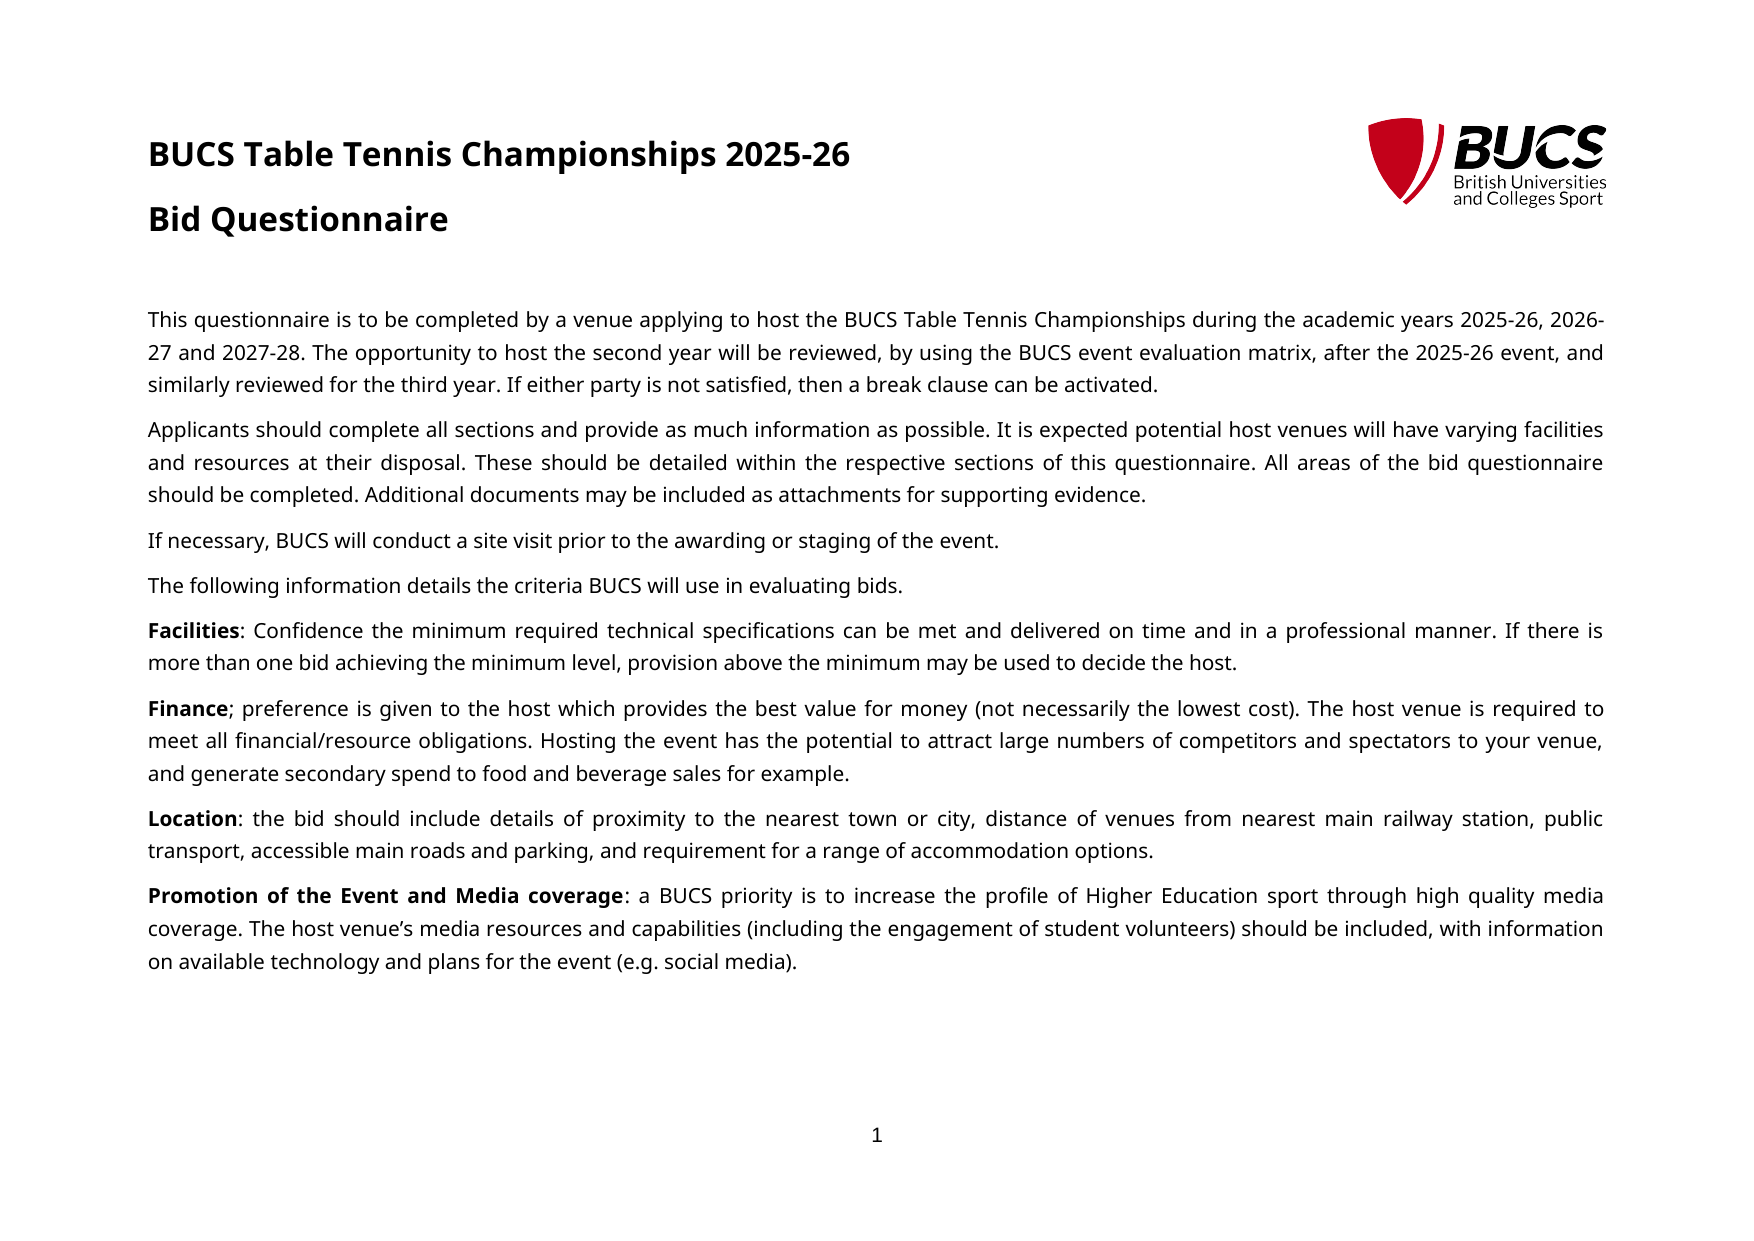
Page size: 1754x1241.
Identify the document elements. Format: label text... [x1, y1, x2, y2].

text Finance; preference is given to the host which provides the best value for money (not necessarily the lowest cost). The host venue is required to meet all financial/resource obligations. Hosting the event has the potential to attract large numbers of competitors and spectators to your venue, and generate secondary spend to food and beverage sales for example. [148, 694, 1606, 787]
text Promotion of the Event and Media coverage: a BUCS priority is to increase the profile of Higher Education sport through high quality media coverage. The host venue’s media resources and capabilities (including the engagement of student volunteers) should be included, with information on available technology and plans for the event (e.g. social media). [148, 882, 1606, 975]
picture [1368, 118, 1607, 208]
text Bid Questionnaire [148, 195, 1606, 241]
text Facilities: Confidence the minimum required technical specifications can be met and delivered on time and in a professional manner. If there is more than one bid achieving the minimum level, provision above the minimum may be used to decide the host. [148, 616, 1606, 677]
text This questionnaire is to be completed by a venue applying to host the BUCS Table Tennis Championships during the academic years 2025-26, 2026-27 and 2027-28. The opportunity to host the second year will be reviewed, by using the BUCS event evaluation matrix, after the 2025-26 event, and similarly reviewed for the third year. If either party is not satisfied, then a break clause can be activated. [148, 305, 1606, 399]
text Applicants should complete all sections and provide as much information as possible. It is expected potential host venues will have varying facilities and resources at their disposal. These should be detailed within the respective sections of this questionnaire. All areas of the bid questionnaire should be completed. Additional documents may be included as attachments for supporting evidence. [148, 415, 1606, 509]
text BUCS Table Tennis Championships 2025-26 [148, 131, 1606, 176]
text The following information details the criteria BUCS will use in evaluating bids. [148, 571, 1606, 599]
text Location: the bid should include details of proximity to the nearest town or city, distance of venues from nearest main railway station, public transport, accessible main roads and parking, and requirement for a range of accommodation options. [148, 804, 1606, 865]
text If necessary, BUCS will conduct a site visit prior to the awarding or staging of the event. [148, 526, 1606, 554]
